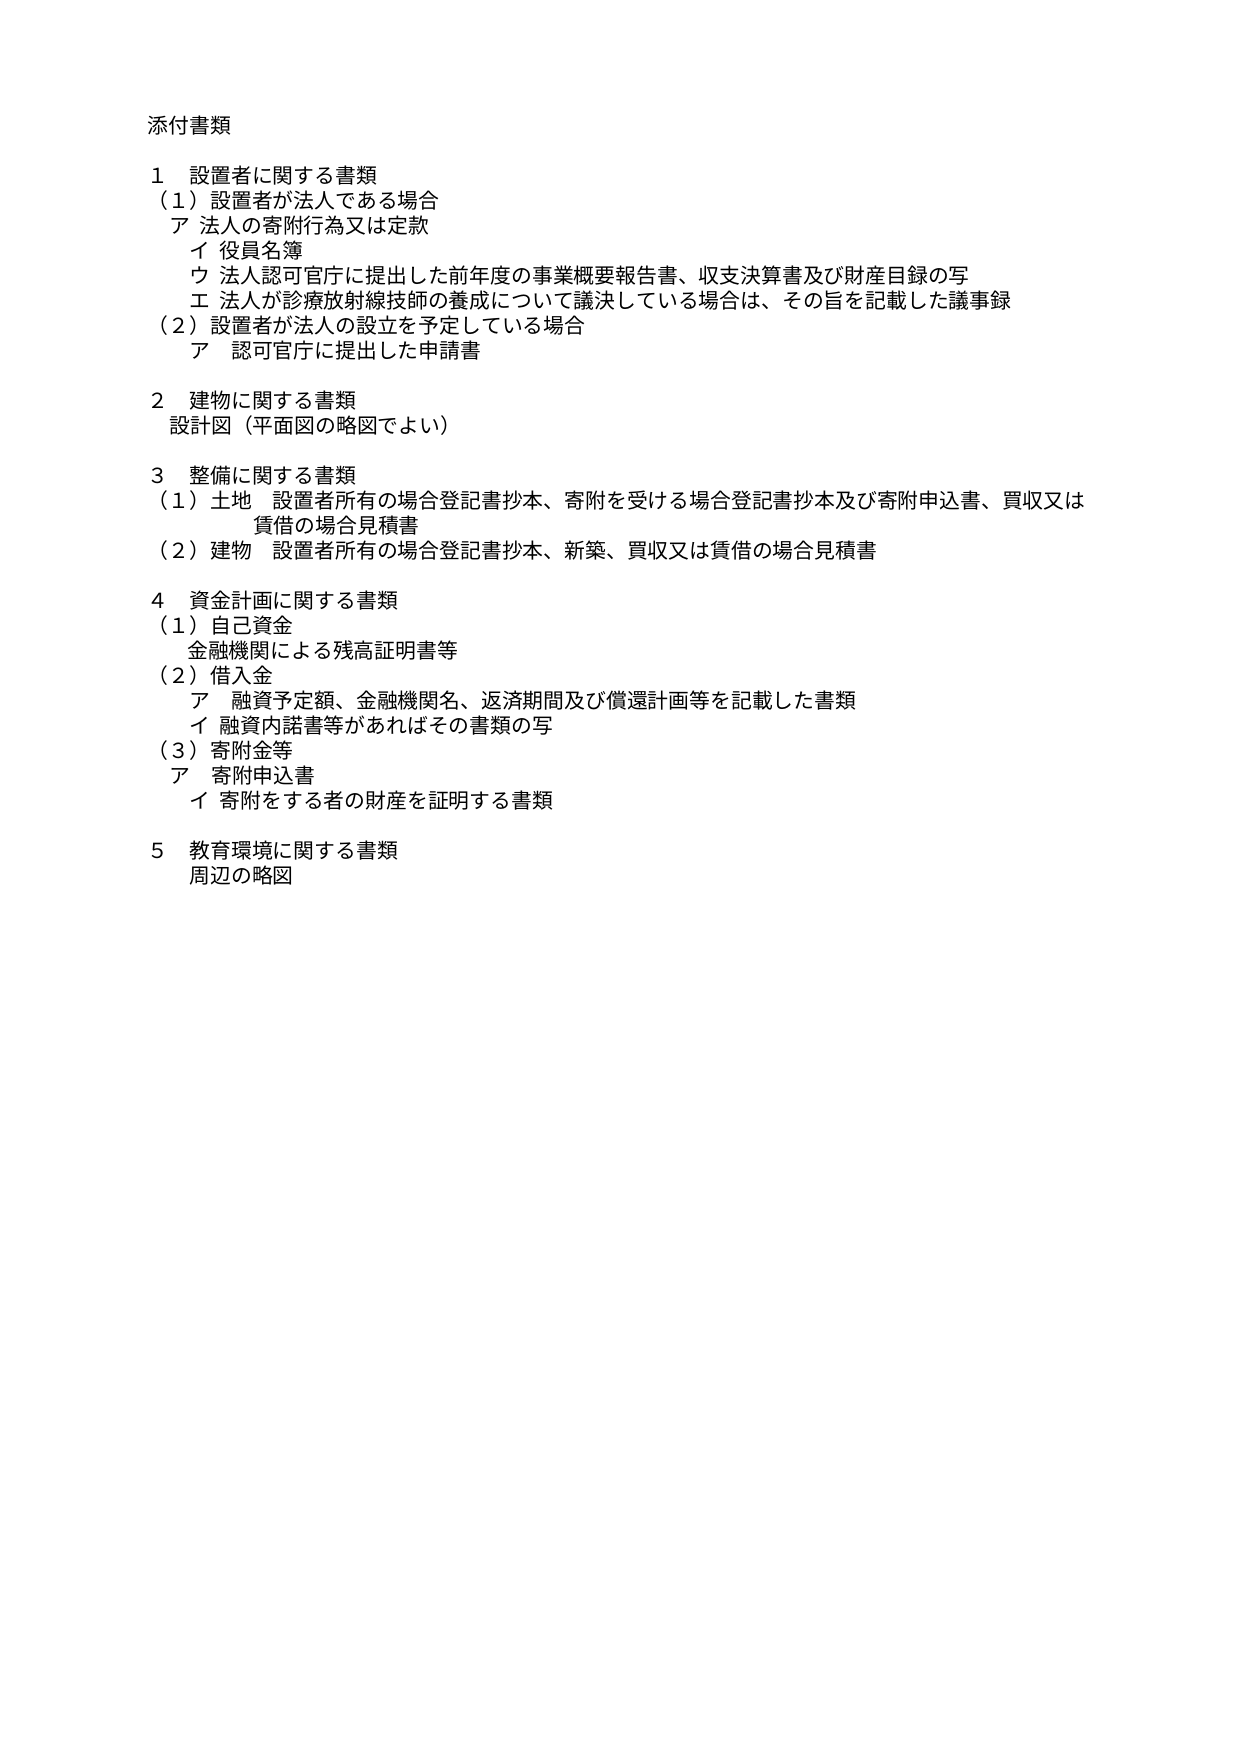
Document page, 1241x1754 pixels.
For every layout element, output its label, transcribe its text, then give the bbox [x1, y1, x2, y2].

text ア 融資予定額、金融機関名、返済期間及び償還計画等を記載した書類 [148, 689, 1122, 714]
text 金融機関による残高証明書等 [148, 639, 1122, 664]
text ア 認可官庁に提出した申請書 [148, 339, 1122, 364]
text （２）設置者が法人の設立を予定している場合 [148, 314, 1122, 339]
text ア 法人の寄附行為又は定款 [148, 214, 1122, 239]
text （１）自己資金 [148, 614, 1122, 639]
text 賃借の場合見積書 [190, 514, 1122, 539]
text （１）設置者が法人である場合 [148, 189, 1122, 214]
text 周辺の略図 [148, 864, 1122, 889]
text ３ 整備に関する書類 [148, 464, 1122, 489]
text ２ 建物に関する書類 [148, 389, 1122, 414]
text イ 役員名簿 [148, 239, 1122, 264]
text 設計図（平面図の略図でよい） [148, 414, 1122, 439]
text イ 融資内諾書等があればその書類の写 [148, 714, 1122, 739]
text 添付書類 [148, 114, 1122, 139]
text （１）土地 設置者所有の場合登記書抄本、寄附を受ける場合登記書抄本及び寄附申込書、買収又は [148, 489, 1122, 514]
text （２）建物 設置者所有の場合登記書抄本、新築、買収又は賃借の場合見積書 [148, 539, 1122, 564]
text ４ 資金計画に関する書類 [148, 589, 1122, 614]
text ア 寄附申込書 [148, 764, 1122, 789]
text ウ 法人認可官庁に提出した前年度の事業概要報告書、収支決算書及び財産目録の写 [148, 264, 1122, 289]
text （３）寄附金等 [148, 739, 1122, 764]
text イ 寄附をする者の財産を証明する書類 [148, 789, 1122, 814]
text エ 法人が診療放射線技師の養成について議決している場合は、その旨を記載した議事録 [148, 289, 1122, 314]
text （２）借入金 [148, 664, 1122, 689]
text ５ 教育環境に関する書類 [148, 839, 1122, 864]
text １ 設置者に関する書類 [148, 164, 1122, 189]
